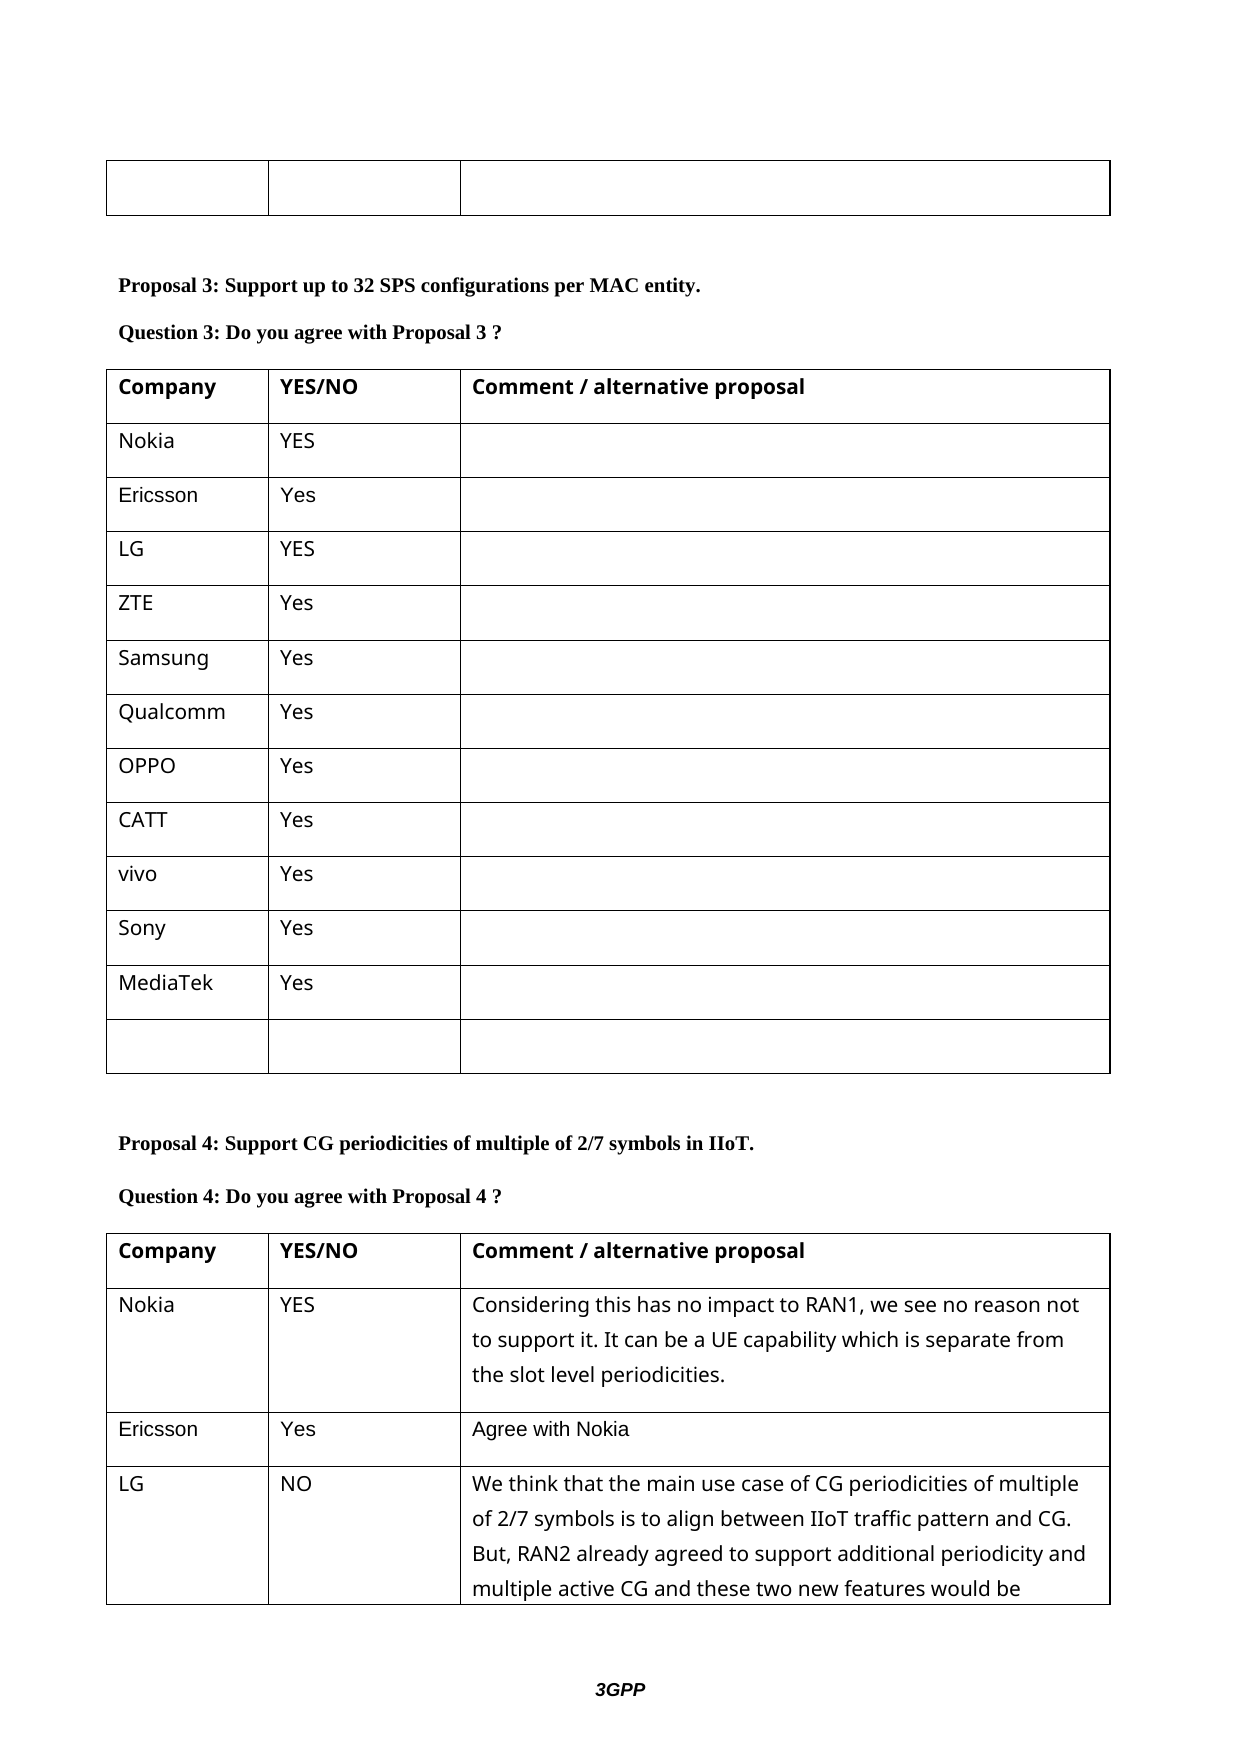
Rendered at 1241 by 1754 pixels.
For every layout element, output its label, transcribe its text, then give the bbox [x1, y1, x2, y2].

table_cell ZTE [107, 586, 268, 639]
table_cell Yes [269, 478, 460, 531]
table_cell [461, 1467, 1109, 1604]
table_cell [461, 966, 1109, 1019]
table_cell MediaTek [107, 966, 268, 1019]
text Question 4: Do you agree with Proposal 4 ? [118, 1180, 1122, 1213]
table_cell LG [107, 532, 268, 585]
table_cell Yes [269, 1413, 460, 1466]
table_header YES/NO [269, 370, 460, 423]
table_header Comment / alternative proposal [461, 370, 1109, 423]
table_cell [107, 161, 268, 214]
table_cell Yes [269, 695, 460, 748]
table_header YES/NO [269, 1234, 460, 1287]
table_cell [461, 424, 1109, 477]
table_cell [461, 1020, 1109, 1073]
table_cell [461, 532, 1109, 585]
table_cell [461, 749, 1109, 802]
table_cell YES [269, 424, 460, 477]
table_cell CATT [107, 803, 268, 856]
table_cell [461, 641, 1109, 694]
table_cell Yes [269, 749, 460, 802]
table_cell Yes [269, 911, 460, 964]
table_cell [461, 857, 1109, 910]
table_cell Yes [269, 803, 460, 856]
table_cell [461, 478, 1109, 531]
table_cell Yes [269, 857, 460, 910]
table_cell [461, 695, 1109, 748]
table_header Company [107, 370, 268, 423]
text Question 3: Do you agree with Proposal 3 ? [118, 316, 1122, 348]
table_cell LG [107, 1467, 268, 1604]
table_cell Considering this has no impact to RAN1, we see no reason not to support it. It can be a UE capability which is separate from the slot level periodicities. [461, 1289, 1109, 1412]
table_cell [461, 161, 1109, 214]
table_cell Nokia [107, 424, 268, 477]
table_cell Sony [107, 911, 268, 964]
table_cell Qualcomm [107, 695, 268, 748]
text Proposal 3: Support up to 32 SPS configurations per MAC entity. [118, 269, 1122, 301]
table_header Company [107, 1234, 268, 1287]
table_cell Ericsson [107, 1413, 268, 1466]
table_cell [461, 911, 1109, 964]
table_cell OPPO [107, 749, 268, 802]
table_cell Agree with Nokia [461, 1413, 1109, 1466]
table_cell Nokia [107, 1289, 268, 1412]
text Proposal 4: Support CG periodicities of multiple of 2/7 symbols in IIoT. [118, 1127, 1122, 1159]
table_cell [269, 1020, 460, 1073]
table_cell Yes [269, 641, 460, 694]
table_cell Yes [269, 966, 460, 1019]
table_cell [107, 1020, 268, 1073]
table_cell Samsung [107, 641, 268, 694]
table_cell [461, 803, 1109, 856]
table_cell NO [269, 1467, 460, 1604]
table_cell vivo [107, 857, 268, 910]
table_cell YES [269, 1289, 460, 1412]
table_header Comment / alternative proposal [461, 1234, 1109, 1287]
table_cell Ericsson [107, 478, 268, 531]
table_cell Yes [269, 586, 460, 639]
table_cell YES [269, 532, 460, 585]
table_cell [461, 586, 1109, 639]
table_cell [269, 161, 460, 214]
